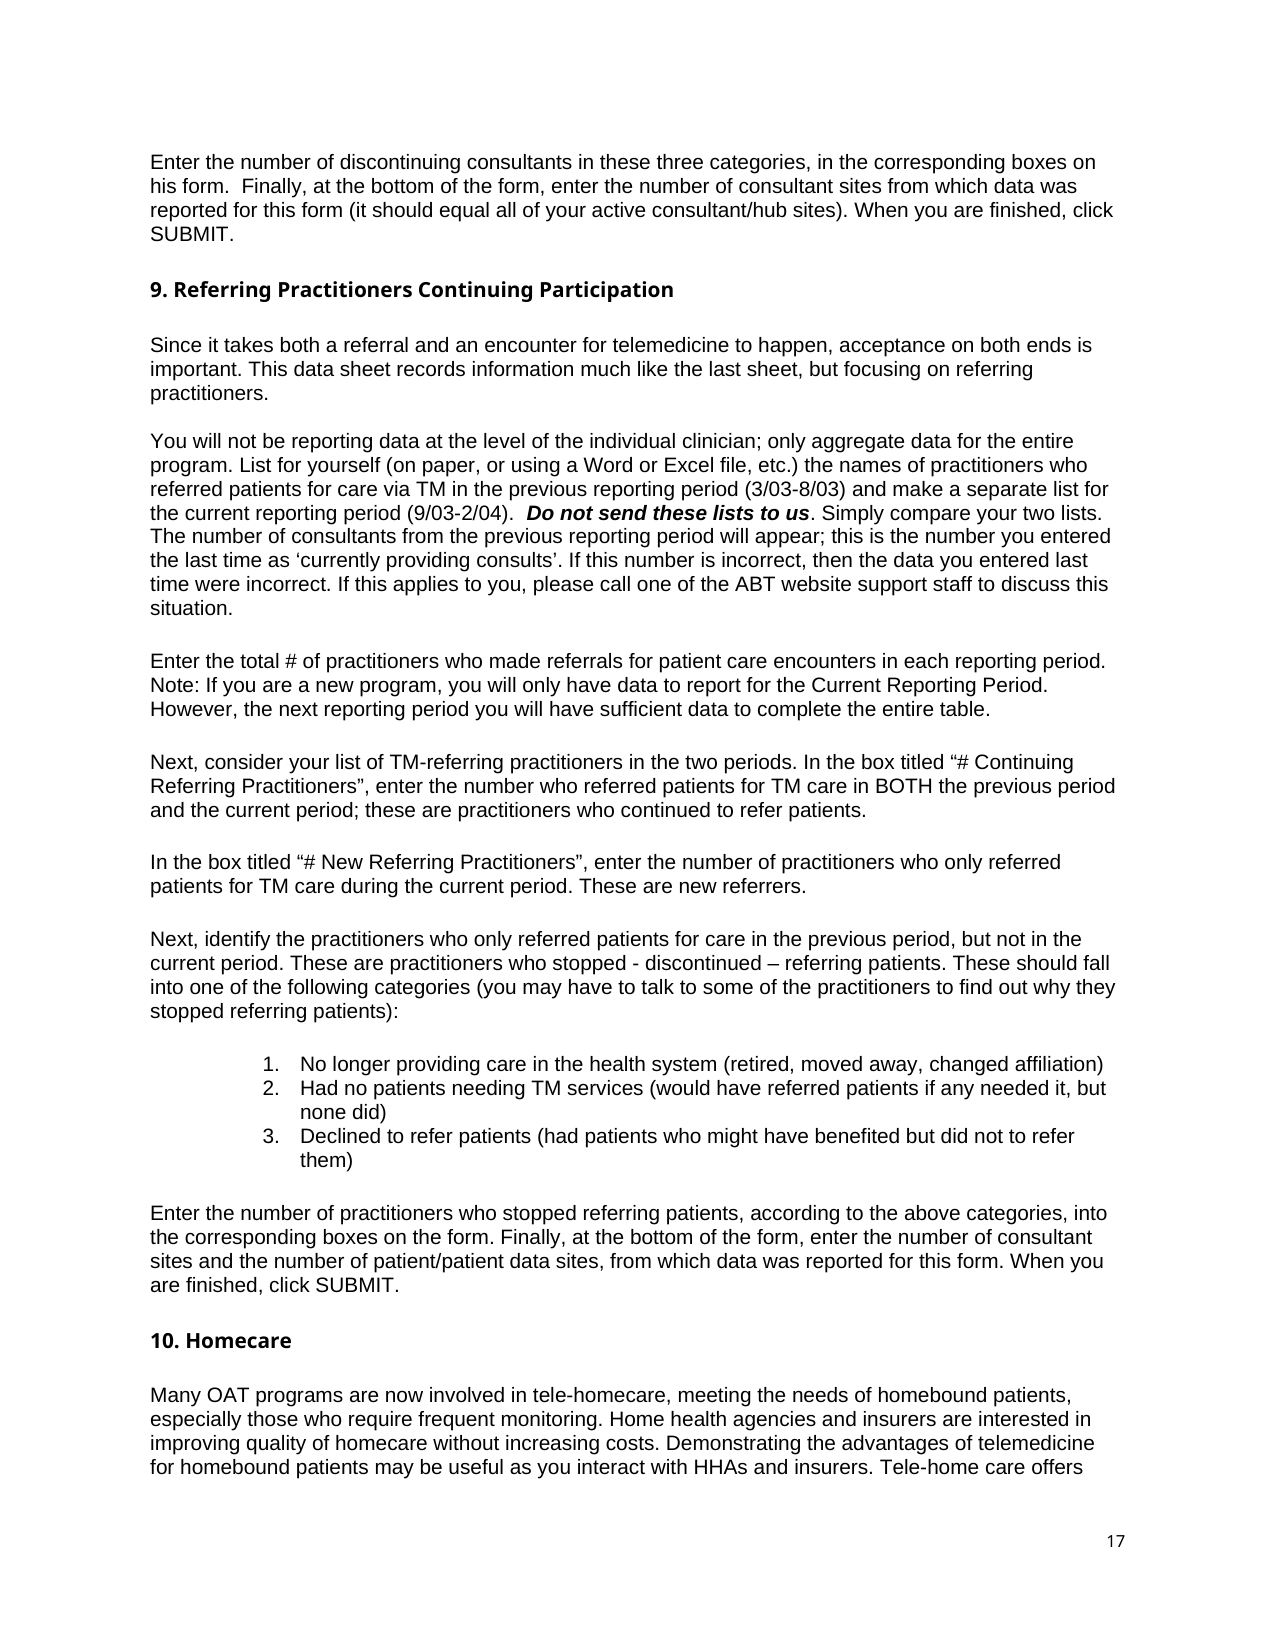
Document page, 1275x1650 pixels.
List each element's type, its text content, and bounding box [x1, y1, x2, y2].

text Enter the total # of practitioners who made referrals for patient care encounters in each reporting period. Note: If you are a new program, you will only have data to report for the Current Reporting Period. However, the next reporting period you will have sufficient data to complete the entire table. [150, 649, 1125, 721]
text Since it takes both a referral and an encounter for telemedicine to happen, acceptance on both ends is important. This data sheet records information much like the last sheet, but focusing on referring practitioners. [150, 333, 1125, 404]
text Next, consider your list of TM-referring practitioners in the two periods. In the box titled “# Continuing Referring Practitioners”, enter the number who referred patients for TM care in BOTH the previous period and the current period; these are practitioners who continued to refer patients. [150, 749, 1125, 821]
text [150, 1383, 1125, 1479]
subtitle 10. Homecare [150, 1326, 1125, 1354]
text Enter the number of practitioners who stopped referring patients, according to the above categories, into the corresponding boxes on the form. Finally, at the bottom of the form, enter the number of consultant sites and the number of patient/patient data sites, from which data was reported for this form. When you are finished, click SUBMIT. [150, 1201, 1125, 1297]
subtitle 9. Referring Practitioners Continuing Participation [150, 275, 1125, 303]
list No longer providing care in the health system (retired, moved away, changed affiliation) [262, 1052, 1125, 1076]
list Had no patients needing TM services (would have referred patients if any needed it, but none did) [262, 1076, 1125, 1124]
text Next, identify the practitioners who only referred patients for care in the previous period, but not in the current period. These are practitioners who stopped - discontinued – referring patients. These should fall into one of the following categories (you may have to talk to some of the practitioners to find out why they stopped referring patients): [150, 927, 1125, 1023]
text Enter the number of discontinuing consultants in these three categories, in the corresponding boxes on his form. Finally, at the bottom of the form, enter the number of consultant sites from which data was reported for this form (it should equal all of your active consultant/hub sites). When you are finished, click SUBMIT. [150, 150, 1125, 246]
text You will not be reporting data at the level of the individual clinician; only aggregate data for the entire program. List for yourself (on paper, or using a Word or Excel file, etc.) the names of practitioners who referred patients for care via TM in the previous reporting period (3/03-8/03) and make a separate list for the current reporting period (9/03-2/04). Do not send these lists to us. Simply compare your two lists. The number of consultants from the previous reporting period will appear; this is the number you entered the last time as ‘currently providing consults’. If this number is incorrect, then the data you entered last time were incorrect. If this applies to you, please call one of the ABT website support staff to discuss this situation. [150, 428, 1125, 620]
list Declined to refer patients (had patients who might have benefited but did not to refer them) [262, 1124, 1125, 1172]
text In the box titled “# New Referring Practitioners”, enter the number of practitioners who only referred patients for TM care during the current period. These are new referrers. [150, 850, 1125, 898]
